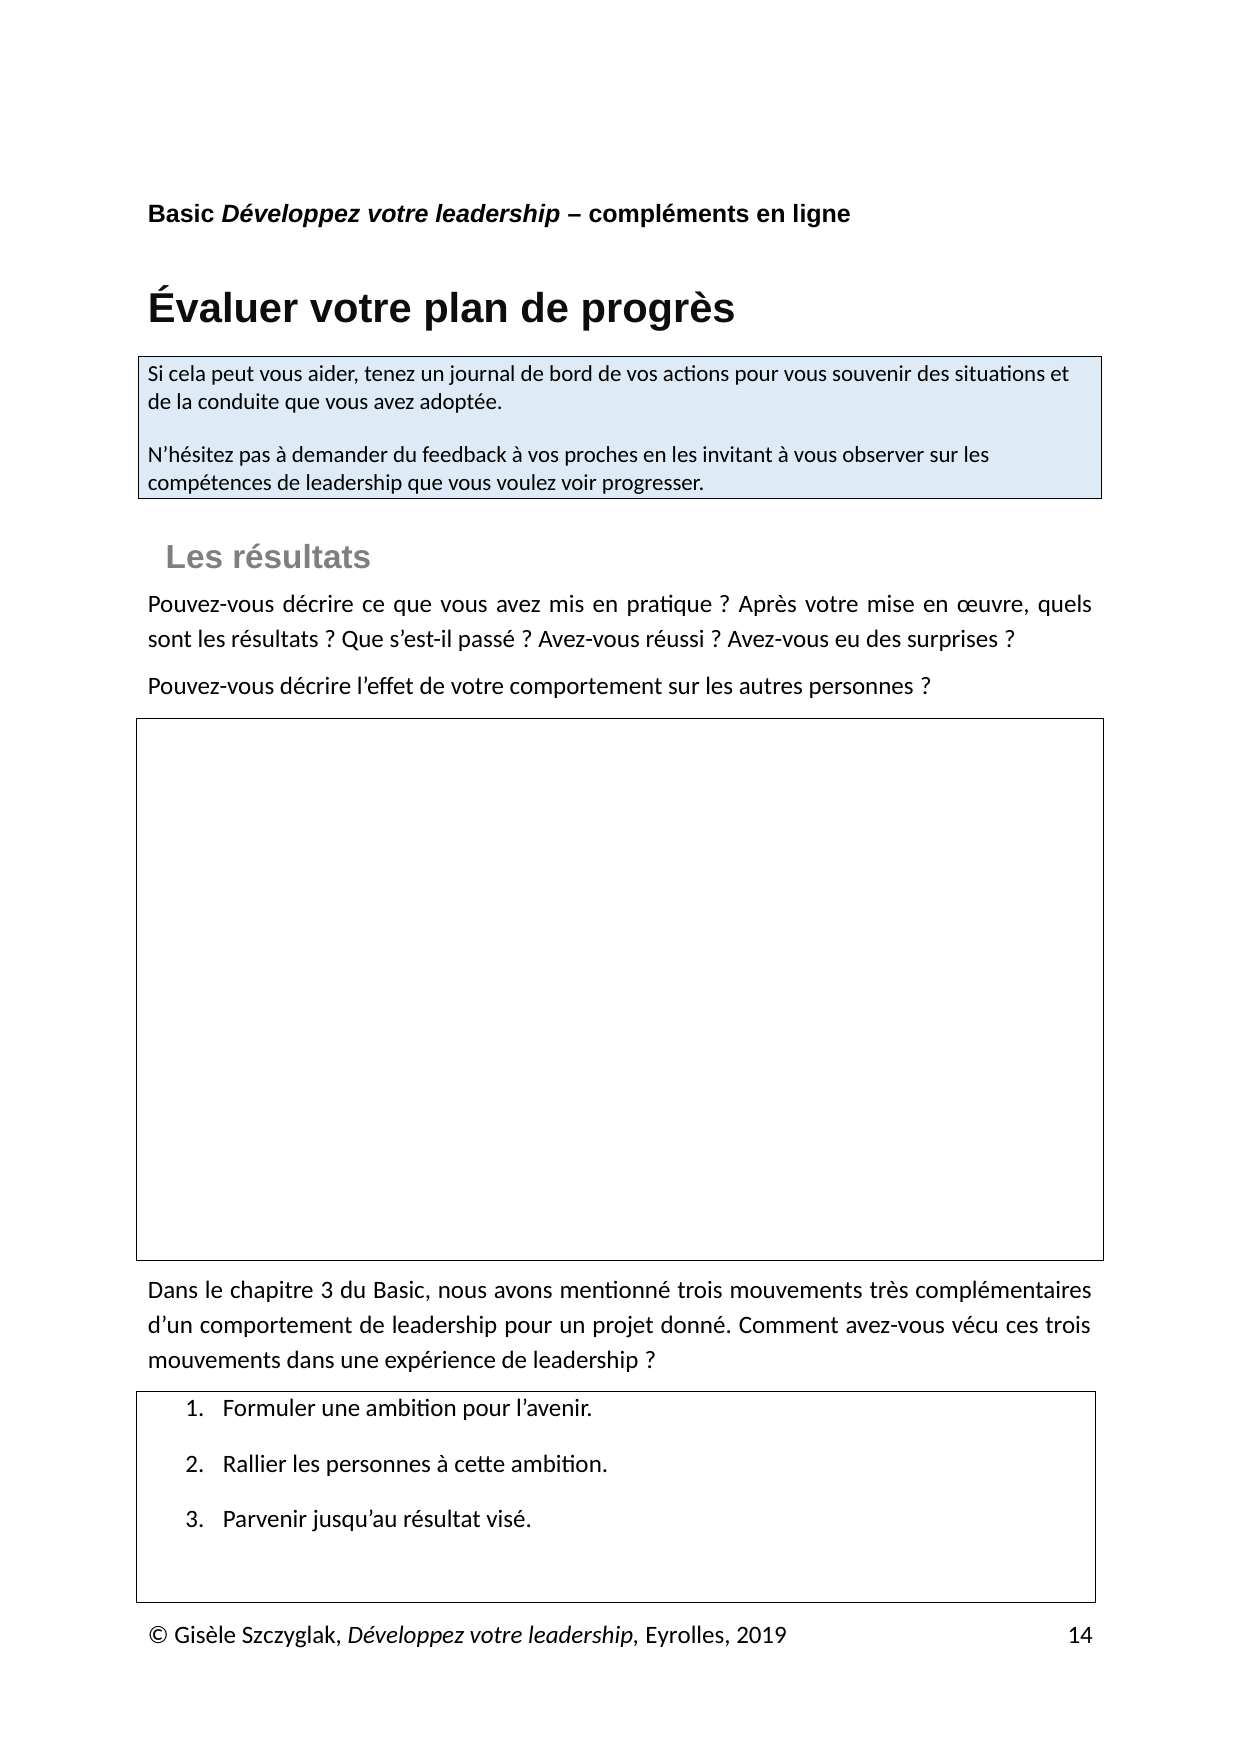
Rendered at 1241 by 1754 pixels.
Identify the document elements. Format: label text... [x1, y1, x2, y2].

text N’hésitez pas à demander du feedback à vos proches en les invitant à vous observer sur les compétences de leadership que vous voulez voir progresser. [139, 437, 1101, 498]
text Pouvez-vous décrire ce que vous avez mis en pratique ? Après votre mise en œuvre, quels sont les résultats ? Que s’est-il passé ? Avez-vous réussi ? Avez-vous eu des surprises ? [148, 588, 1093, 653]
text Les résultats [165, 537, 1093, 575]
text Dans le chapitre 3 du Basic, nous avons mentionné trois mouvements très complémentaires d’un comportement de leadership pour un projet donné. Comment avez-vous vécu ces trois mouvements dans une expérience de leadership ? [148, 1274, 1093, 1374]
table_header Formuler une ambition pour l’avenir. Rallier les personnes à cette ambition. Parvenir jusqu’au résultat visé. [137, 1392, 1095, 1602]
table_header [137, 719, 1103, 1260]
text Si cela peut vous aider, tenez un journal de bord de vos actions pour vous souvenir des situations et de la conduite que vous avez adoptée. [139, 357, 1101, 415]
text Évaluer votre plan de progrès [148, 283, 1093, 331]
text Pouvez-vous décrire l’effet de votre comportement sur les autres personnes ? [148, 670, 1093, 701]
